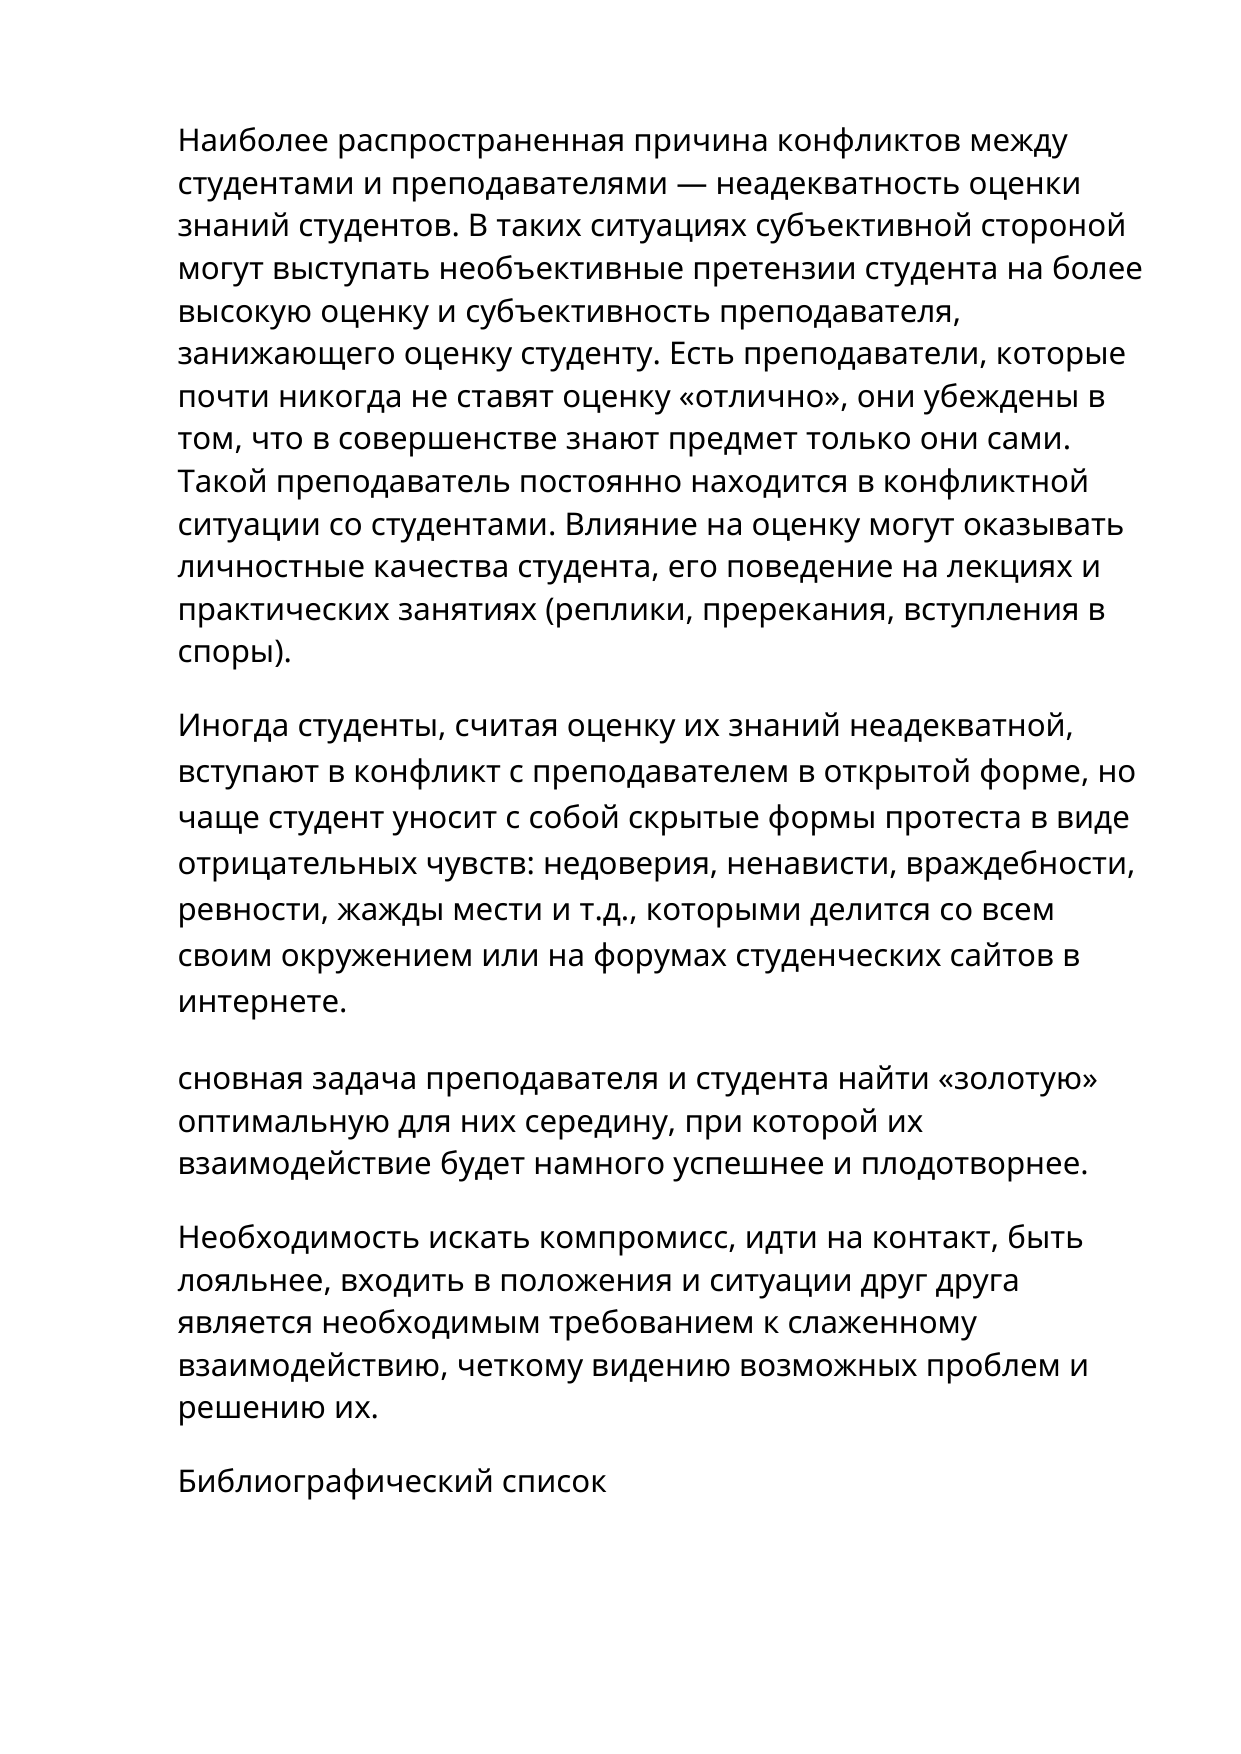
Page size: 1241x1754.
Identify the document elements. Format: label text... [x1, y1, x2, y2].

text Иногда студенты, считая оценку их знаний неадекватной, вступают в конфликт с преподавателем в открытой форме, но чаще студент уносит с собой скрытые формы протеста в виде отрицательных чувств: недоверия, ненависти, враждебности, ревности, жажды мести и т.д., которыми делится со всем своим окружением или на форумах студенческих сайтов в интернете. [177, 703, 1152, 1021]
text сновная задача преподавателя и студента найти «золотую» оптимальную для них середину, при которой их взаимодействие будет намного успешнее и плодотворнее. [177, 1056, 1152, 1184]
text Необходимость искать компромисс, идти на контакт, быть лояльнее, входить в положения и ситуации друг друга является необходимым требованием к слаженному взаимодействию, четкому видению возможных проблем и решению их. [177, 1215, 1152, 1428]
text Библиографический список [177, 1459, 1152, 1502]
text Наиболее распространенная причина конфликтов между студентами и преподавателями — неадекватность оценки знаний студентов. В таких ситуациях субъективной стороной могут выступать необъективные претензии студента на более высокую оценку и субъективность преподавателя, занижающего оценку студенту. Есть преподаватели, которые почти никогда не ставят оценку «отлично», они убеждены в том, что в совершенстве знают предмет только они сами. Такой преподаватель постоянно находится в конфликтной ситуации со студентами. Влияние на оценку могут оказывать личностные качества студента, его поведение на лекциях и практических занятиях (реплики, пререкания, вступления в споры). [177, 118, 1152, 672]
